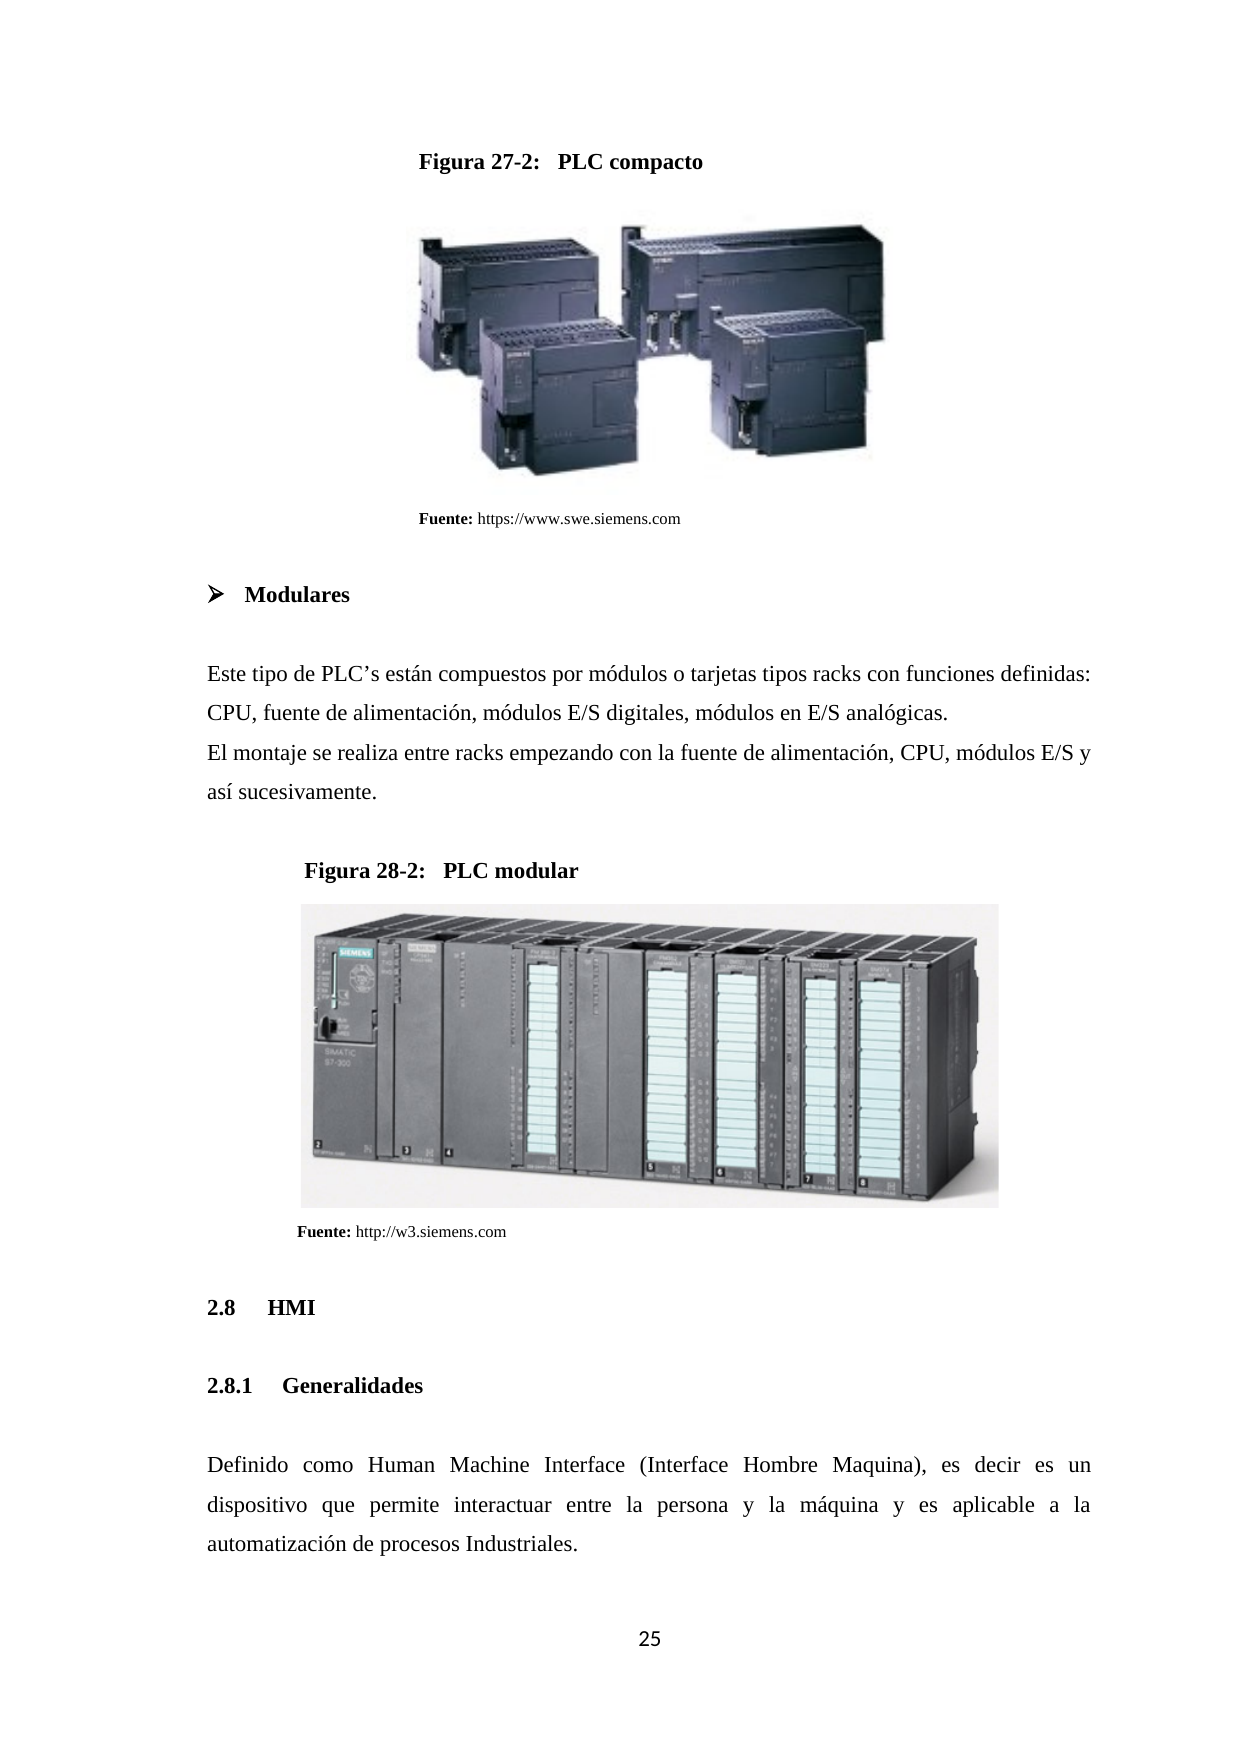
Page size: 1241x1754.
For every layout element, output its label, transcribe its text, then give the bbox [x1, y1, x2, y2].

list Este tipo de PLC’s están compuestos por módulos o tarjetas tipos racks con funciones definidas: CPU, fuente de alimentación, módulos E/S digitales, módulos en E/S analógicas. [207, 659, 1092, 725]
list Fuente: http://w3.siemens.com [207, 1222, 1092, 1241]
list El montaje se realiza entre racks empezando con la fuente de alimentación, CPU, módulos E/S y así sucesivamente. [207, 738, 1092, 804]
list Modulares [207, 581, 1092, 607]
text Figura 28-2: PLC modular [207, 857, 1092, 883]
picture [300, 904, 999, 1208]
list Generalidades [207, 1373, 1092, 1399]
list Definido como Human Machine Interface (Interface Hombre Maquina), es decir es un dispositivo que permite interactuar entre la persona y la máquina y es aplicable a la automatización de procesos Industriales. [207, 1452, 1092, 1557]
text Fuente: https://www.swe.siemens.com [207, 509, 1092, 528]
list HMI [207, 1294, 1092, 1320]
picture [406, 195, 894, 495]
text Figura 27-2: PLC compacto [207, 148, 1092, 174]
